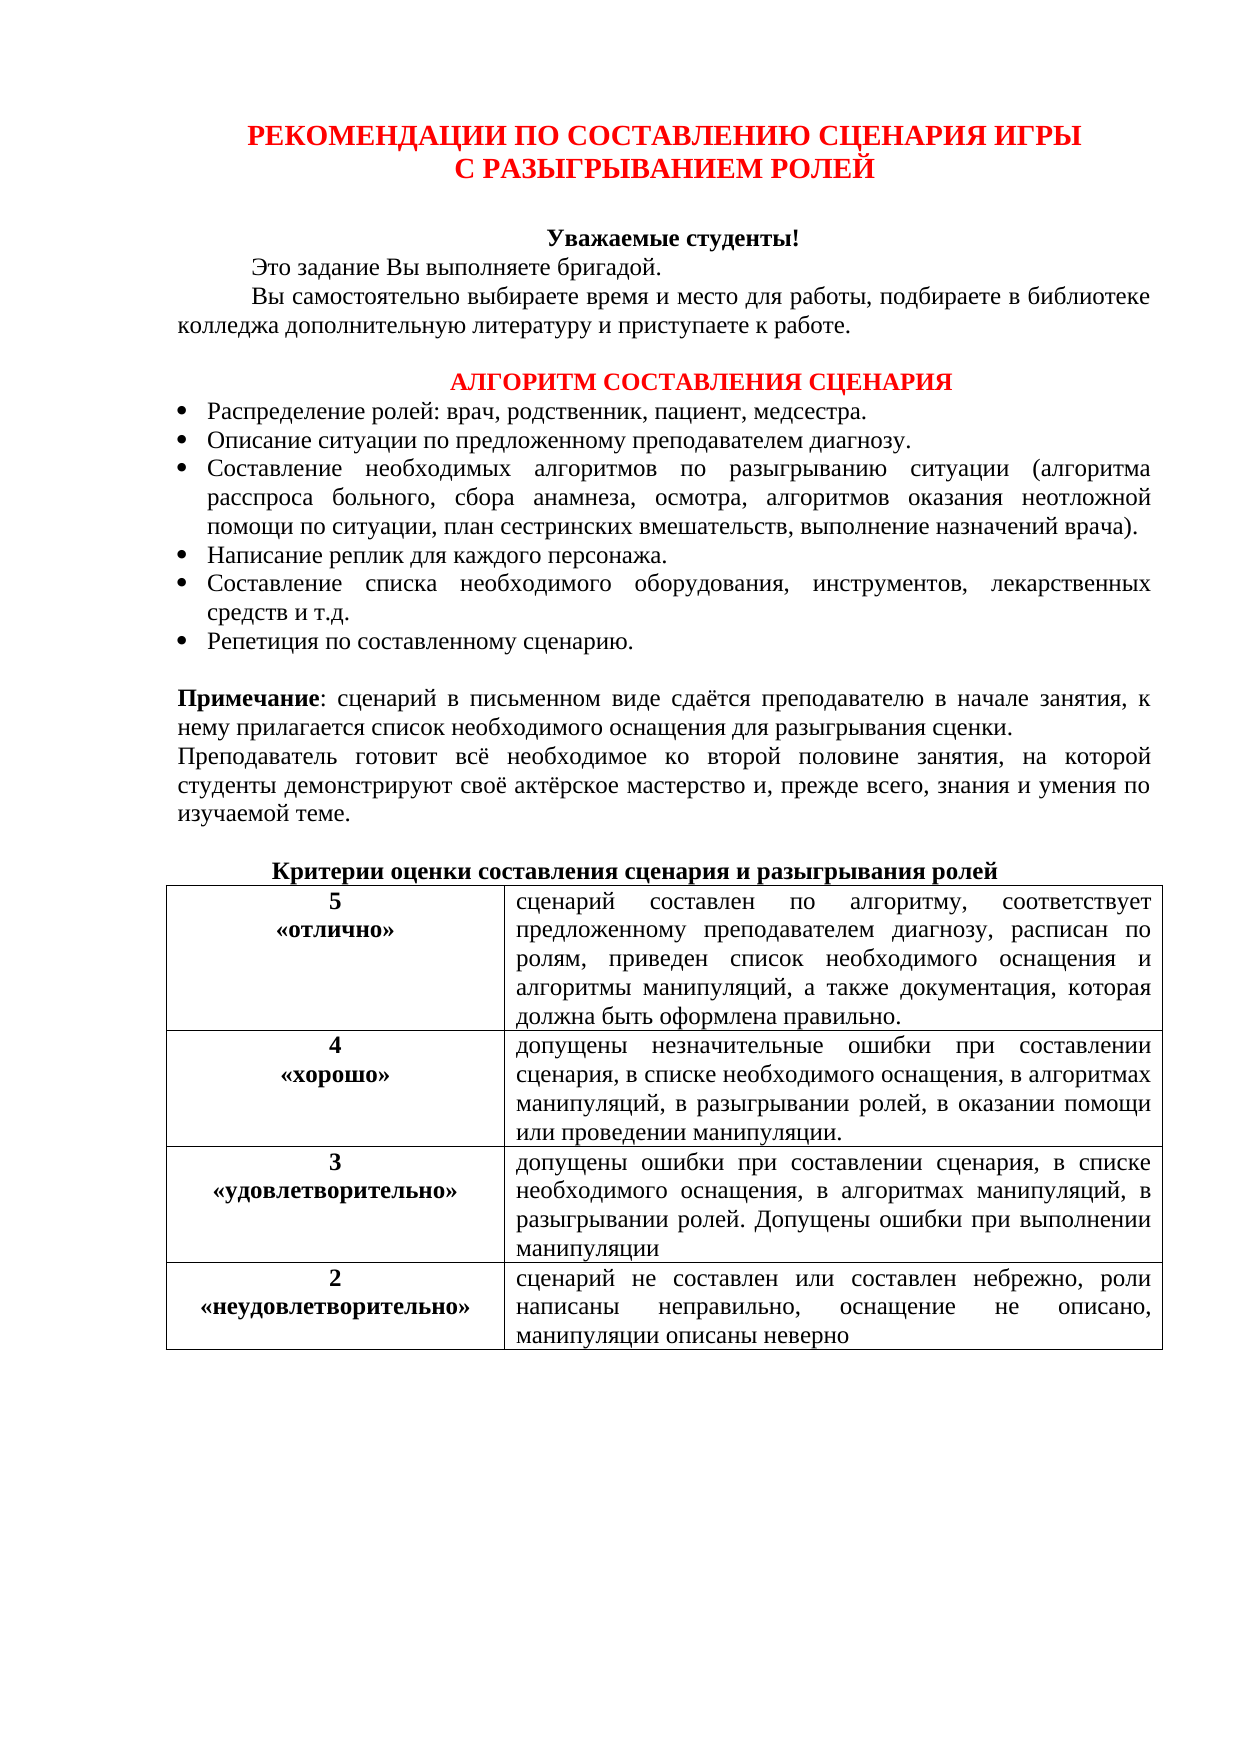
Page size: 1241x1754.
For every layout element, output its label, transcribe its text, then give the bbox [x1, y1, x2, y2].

list Составление необходимых алгоритмов по разыгрыванию ситуации (алгоритма расспроса больного, сбора анамнеза, осмотра, алгоритмов оказания неотложной помощи по ситуации, план сестринских вмешательств, выполнение назначений врача). [177, 453, 1152, 540]
subtitle РЕКОМЕНДАЦИИ ПО СОСТАВЛЕНИЮ СЦЕНАРИЯ ИГРЫ [177, 118, 1152, 152]
table_cell допущены незначительные ошибки при составлении сценария, в списке необходимого оснащения, в алгоритмах манипуляций, в разыгрывании ролей, в оказании помощи или проведении манипуляции. [505, 1031, 1162, 1146]
table_cell допущены ошибки при составлении сценария, в списке необходимого оснащения, в алгоритмах манипуляций, в разыгрывании ролей. Допущены ошибки при выполнении манипуляции [505, 1147, 1162, 1262]
text Это задание Вы выполняете бригадой. [177, 252, 1152, 281]
list Репетиция по составленному сценарию. [177, 626, 1152, 655]
text АЛГОРИТМ СОСТАВЛЕНИЯ СЦЕНАРИЯ [177, 367, 1152, 396]
table_header 5 «отлично» [167, 886, 504, 1029]
table_header сценарий составлен по алгоритму, соответствует предложенному преподавателем диагнозу, расписан по ролям, приведен список необходимого оснащения и алгоритмы манипуляций, а также документация, которая должна быть оформлена правильно. [505, 886, 1162, 1029]
list Написание реплик для каждого персонажа. [177, 540, 1152, 568]
table_cell 2 «неудовлетворительно» [167, 1263, 504, 1349]
table_cell 3 «удовлетворительно» [167, 1147, 504, 1262]
table_cell 4 «хорошо» [167, 1031, 504, 1146]
text Критерии оценки составления сценария и разыгрывания ролей [177, 856, 1093, 885]
list Распределение ролей: врач, родственник, пациент, медсестра. [177, 396, 1152, 425]
text Вы самостоятельно выбираете время и место для работы, подбираете в библиотеке колледжа дополнительную литературу и приступаете к работе. [177, 281, 1152, 338]
table_cell сценарий не составлен или составлен небрежно, роли написаны неправильно, оснащение не описано, манипуляции описаны неверно [505, 1263, 1162, 1349]
list Составление списка необходимого оборудования, инструментов, лекарственных средств и т.д. [177, 568, 1152, 626]
text Уважаемые студенты! [472, 223, 1152, 252]
text Примечание: сценарий в письменном виде сдаётся преподавателю в начале занятия, к нему прилагается список необходимого оснащения для разыгрывания сценки. [177, 683, 1152, 741]
subtitle С РАЗЫГРЫВАНИЕМ РОЛЕЙ [177, 152, 1152, 185]
list Описание ситуации по предложенному преподавателем диагнозу. [177, 425, 1152, 453]
text Преподаватель готовит всё необходимое ко второй половине занятия, на которой студенты демонстрируют своё актёрское мастерство и, прежде всего, знания и умения по изучаемой теме. [177, 741, 1152, 827]
